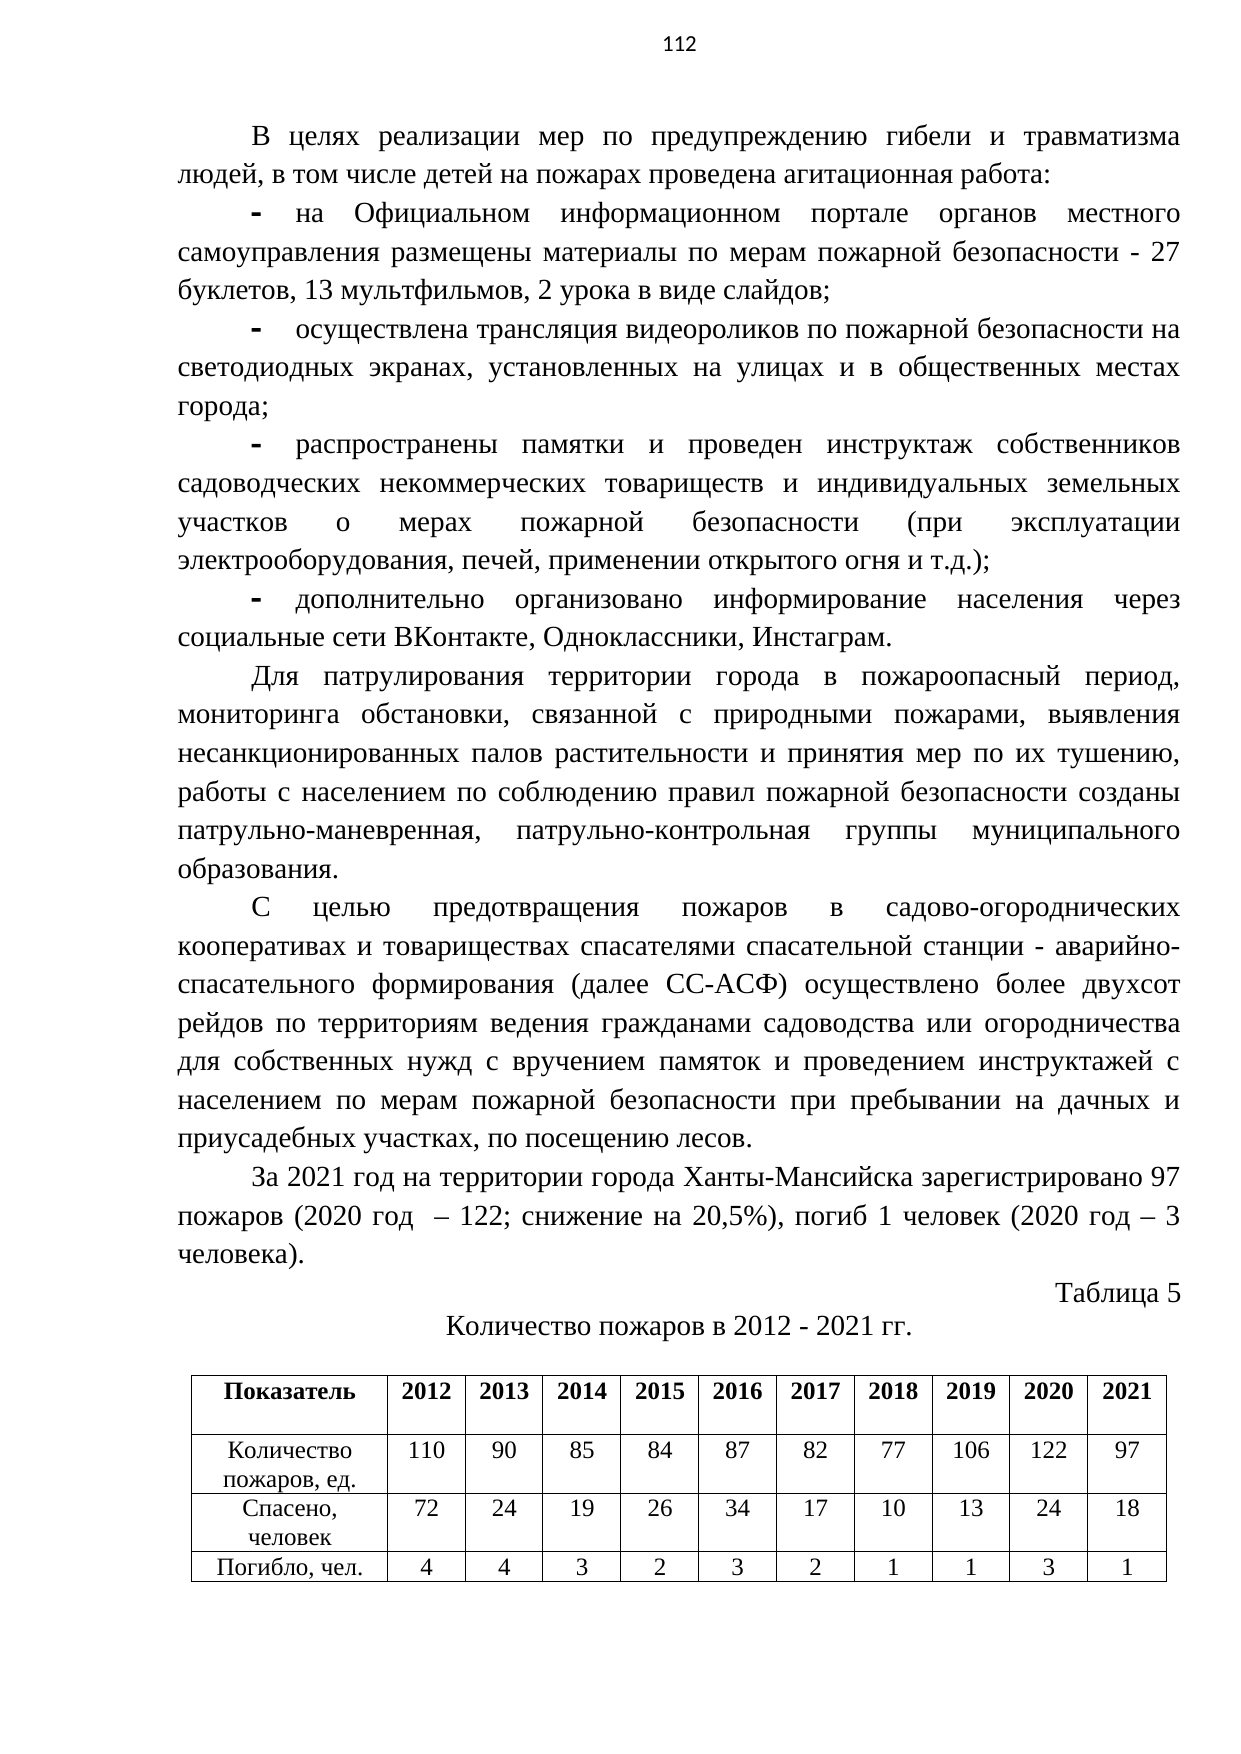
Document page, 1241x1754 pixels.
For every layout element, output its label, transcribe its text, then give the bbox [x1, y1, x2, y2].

table_cell 34 [699, 1494, 776, 1551]
table_cell 26 [621, 1494, 698, 1551]
list осуществлена трансляция видеороликов по пожарной безопасности на светодиодных экранах, установленных на улицах и в общественных местах города; [177, 311, 1181, 422]
table_header 2013 [466, 1376, 542, 1434]
text В целях реализации мер по предупреждению гибели и травматизма людей, в том числе детей на пожарах проведена агитационная работа: [177, 118, 1181, 190]
table_header 2017 [777, 1376, 854, 1434]
list дополнительно организовано информирование населения через социальные сети ВКонтакте, Одноклассники, Инстаграм. [177, 581, 1181, 653]
table_header 2018 [855, 1376, 932, 1434]
table_cell 24 [466, 1494, 542, 1551]
table_cell 3 [543, 1552, 620, 1581]
text С целью предотвращения пожаров в садово-огороднических кооперативах и товариществах спасателями спасательной станции - аварийно-спасательного формирования (далее СС-АСФ) осуществлено более двухсот рейдов по территориям ведения гражданами садоводства или огородничества для собственных нужд с вручением памяток и проведением инструктажей с населением по мерам пожарной безопасности при пребывании на дачных и приусадебных участках, по посещению лесов. [177, 889, 1181, 1154]
text Количество пожаров в 2012 - 2021 гг. [177, 1308, 1181, 1342]
text Для патрулирования территории города в пожароопасный период, мониторинга обстановки, связанной с природными пожарами, выявления несанкционированных палов растительности и принятия мер по их тушению, работы с населением по соблюдению правил пожарной безопасности созданы патрульно-маневренная, патрульно-контрольная группы муниципального образования. [177, 658, 1181, 884]
table_cell 90 [466, 1435, 542, 1492]
table_header 2021 [1088, 1376, 1166, 1434]
table_cell 110 [388, 1435, 465, 1492]
table_cell 4 [466, 1552, 542, 1581]
table_cell 122 [1010, 1435, 1087, 1492]
list на Официальном информационном портале органов местного самоуправления размещены материалы по мерам пожарной безопасности - 27 буклетов, 13 мультфильмов, 2 урока в виде слайдов; [177, 195, 1181, 306]
table_cell 19 [543, 1494, 620, 1551]
text За 2021 год на территории города Ханты-Мансийска зарегистрировано 97 пожаров (2020 год – 122; снижение на 20,5%), погиб 1 человек (2020 год – 3 человека). [177, 1159, 1181, 1270]
table_cell 18 [1088, 1494, 1166, 1551]
table_cell 13 [933, 1494, 1009, 1551]
table_cell 2 [777, 1552, 854, 1581]
table_cell Количество пожаров, ед. [192, 1435, 387, 1492]
table_cell 2 [621, 1552, 698, 1581]
table_cell 77 [855, 1435, 932, 1492]
list распространены памятки и проведен инструктаж собственников садоводческих некоммерческих товариществ и индивидуальных земельных участков о мерах пожарной безопасности (при эксплуатации электрооборудования, печей, применении открытого огня и т.д.); [177, 427, 1181, 576]
table_cell 97 [1088, 1435, 1166, 1492]
table_cell 17 [777, 1494, 854, 1551]
table_header 2016 [699, 1376, 776, 1434]
text Таблица 5 [177, 1275, 1181, 1308]
table_cell 24 [1010, 1494, 1087, 1551]
table_cell Спасено, человек [192, 1494, 387, 1551]
table_cell Погибло, чел. [192, 1552, 387, 1581]
table_cell 4 [388, 1552, 465, 1581]
table_cell 3 [699, 1552, 776, 1581]
table_header 2014 [543, 1376, 620, 1434]
table_cell 84 [621, 1435, 698, 1492]
table_header 2019 [933, 1376, 1009, 1434]
table_header 2015 [621, 1376, 698, 1434]
table_cell 82 [777, 1435, 854, 1492]
table_cell 87 [699, 1435, 776, 1492]
table_cell 106 [933, 1435, 1009, 1492]
table_header Показатель [192, 1376, 387, 1434]
table_cell 85 [543, 1435, 620, 1492]
table_header 2012 [388, 1376, 465, 1434]
table_cell 10 [855, 1494, 932, 1551]
table_header 2020 [1010, 1376, 1087, 1434]
table_cell 1 [855, 1552, 932, 1581]
table_cell 72 [388, 1494, 465, 1551]
